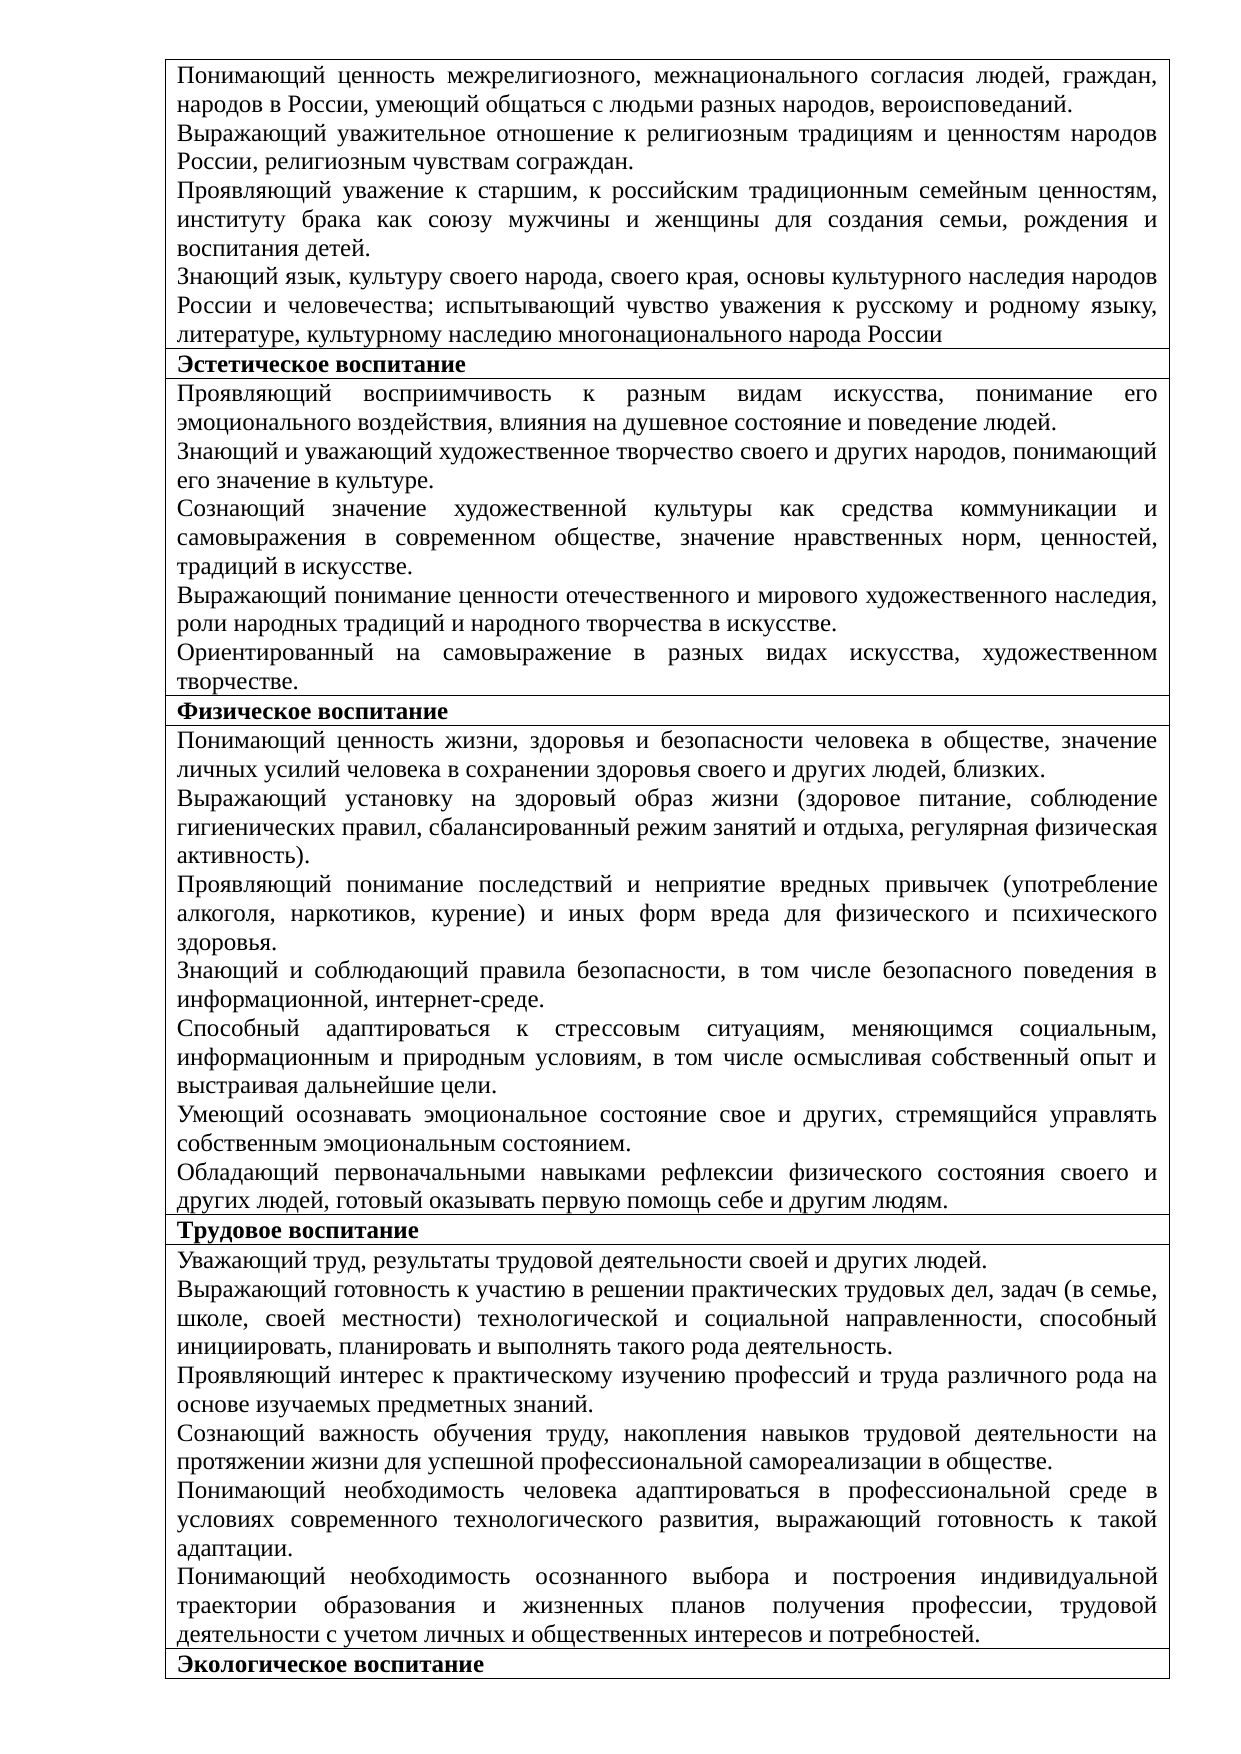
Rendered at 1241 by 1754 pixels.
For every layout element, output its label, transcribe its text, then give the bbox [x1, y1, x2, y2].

table_cell Эстетическое воспитание [166, 349, 1169, 377]
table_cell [166, 60, 1169, 348]
table_cell Трудовое воспитание [166, 1215, 1169, 1244]
table_cell Экологическое воспитание [166, 1649, 1169, 1677]
table_cell Понимающий ценность жизни, здоровья и безопасности человека в обществе, значение личных усилий человека в сохранении здоровья своего и других людей, близких. Выражающий установку на здоровый образ жизни (здоровое питание, соблюдение гигиенических правил, сбалансированный режим занятий и отдыха, регулярная физическая активность). Проявляющий понимание последствий и неприятие вредных привычек (употребление алкоголя, наркотиков, курение) и иных форм вреда для физического и психического здоровья. Знающий и соблюдающий правила безопасности, в том числе безопасного поведения в информационной, интернет-среде. Способный адаптироваться к стрессовым ситуациям, меняющимся социальным, информационным и природным условиям, в том числе осмысливая собственный опыт и выстраивая дальнейшие цели. Умеющий осознавать эмоциональное состояние свое и других, стремящийся управлять собственным эмоциональным состоянием. Обладающий первоначальными навыками рефлексии физического состояния своего и других людей, готовый оказывать первую помощь себе и другим людям. [166, 726, 1169, 1214]
table_cell Проявляющий восприимчивость к разным видам искусства, понимание его эмоционального воздействия, влияния на душевное состояние и поведение людей. Знающий и уважающий художественное творчество своего и других народов, понимающий его значение в культуре. Сознающий значение художественной культуры как средства коммуникации и самовыражения в современном обществе, значение нравственных норм, ценностей, традиций в искусстве. Выражающий понимание ценности отечественного и мирового художественного наследия, роли народных традиций и народного творчества в искусстве. Ориентированный на самовыражение в разных видах искусства, художественном творчестве. [166, 379, 1169, 695]
table_cell Уважающий труд, результаты трудовой деятельности своей и других людей. Выражающий готовность к участию в решении практических трудовых дел, задач (в семье, школе, своей местности) технологической и социальной направленности, способный инициировать, планировать и выполнять такого рода деятельность. Проявляющий интерес к практическому изучению профессий и труда различного рода на основе изучаемых предметных знаний. Сознающий важность обучения труду, накопления навыков трудовой деятельности на протяжении жизни для успешной профессиональной самореализации в обществе. Понимающий необходимость человека адаптироваться в профессиональной среде в условиях современного технологического развития, выражающий готовность к такой адаптации. Понимающий необходимость осознанного выбора и построения индивидуальной траектории образования и жизненных планов получения профессии, трудовой деятельности с учетом личных и общественных интересов и потребностей. [166, 1245, 1169, 1648]
table_cell Физическое воспитание [166, 696, 1169, 724]
